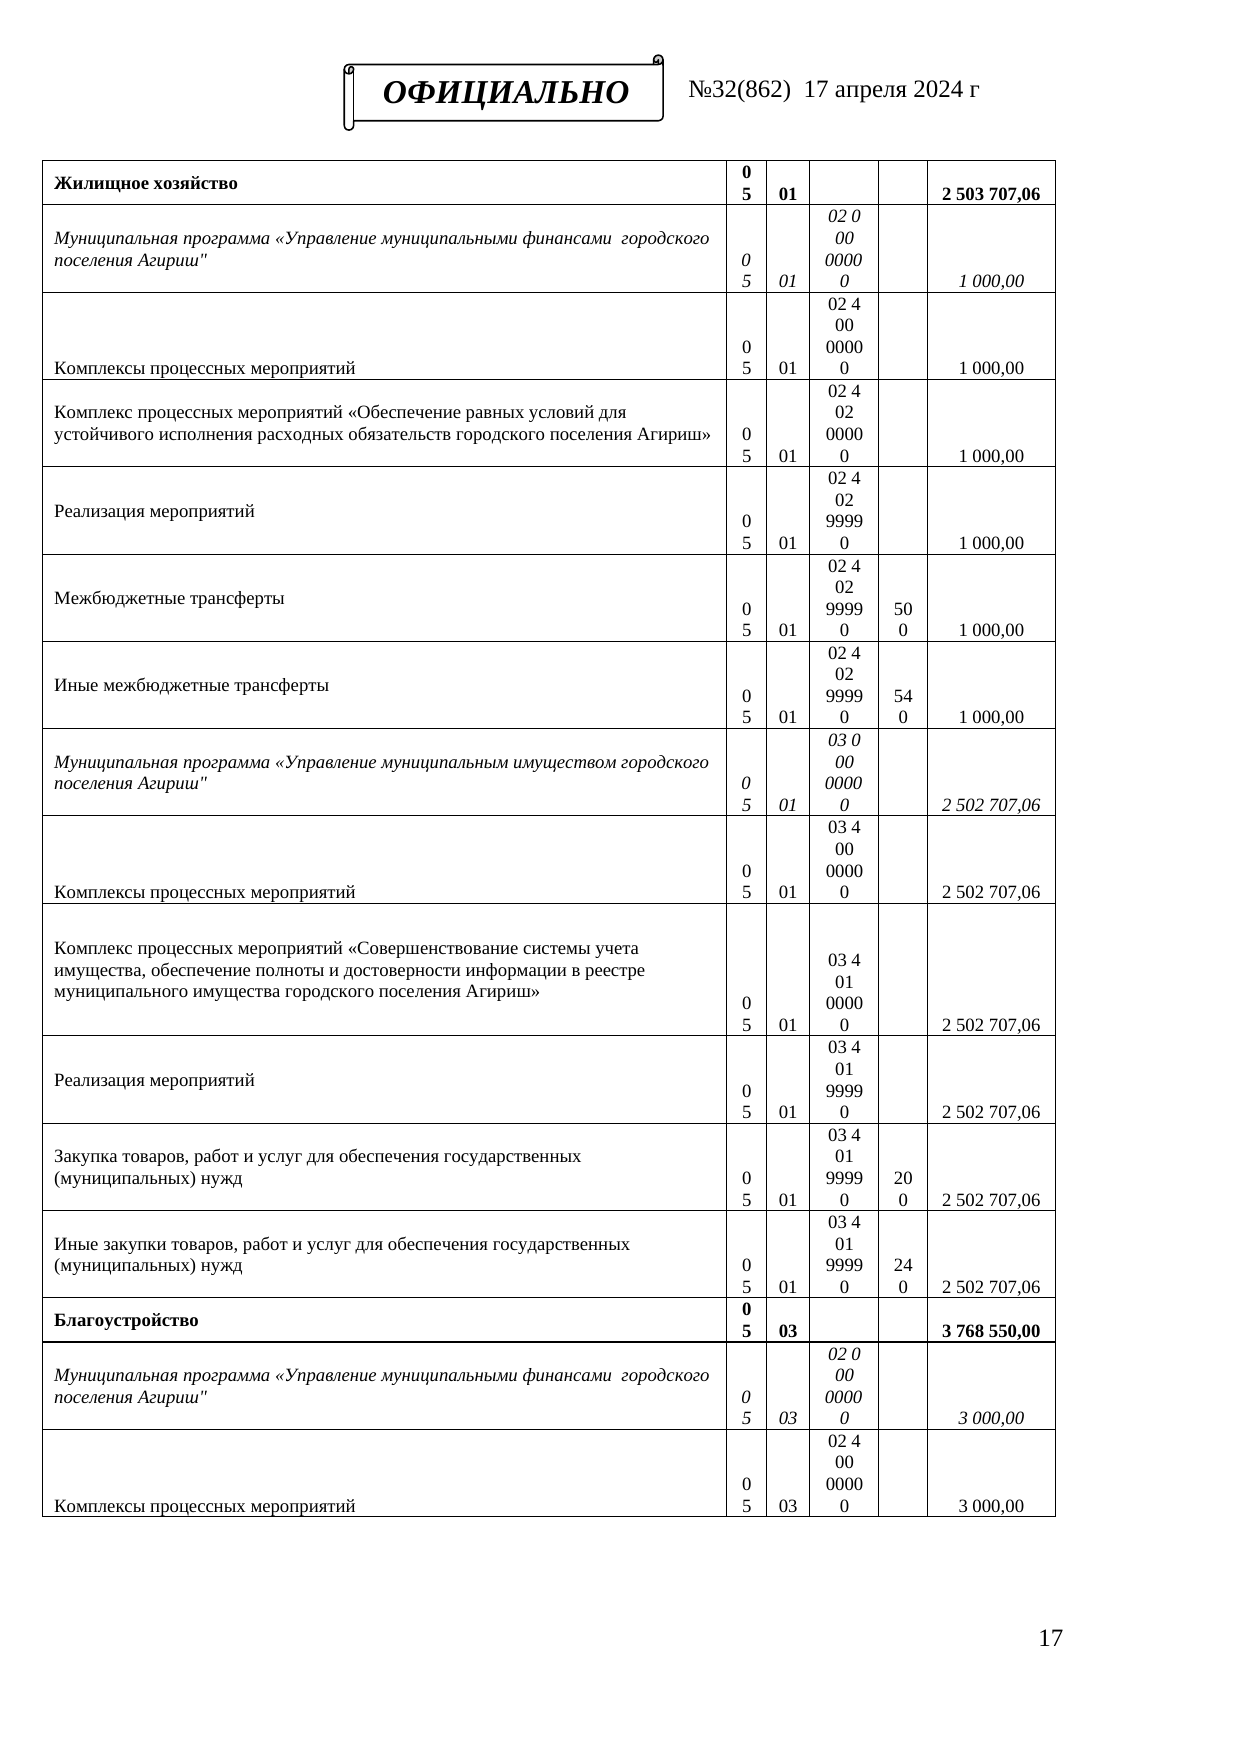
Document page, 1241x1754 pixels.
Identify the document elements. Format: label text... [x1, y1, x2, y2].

table_cell 01 [767, 1211, 809, 1297]
table_cell Жилищное хозяйство [43, 161, 726, 204]
table_cell 03 [767, 1343, 809, 1429]
table_cell 01 [767, 467, 809, 553]
table_cell [879, 729, 927, 815]
table_cell 05 [727, 642, 766, 728]
table_cell 05 [727, 1211, 766, 1297]
table_cell 03 4 01 00000 [810, 904, 878, 1035]
table_cell Комплекс процессных мероприятий «Совершенствование системы учета имущества, обеспечение полноты и достоверности информации в реестре муниципального имущества городского поселения Агириш» [43, 904, 726, 1035]
table_cell 05 [727, 904, 766, 1035]
table_cell 02 4 02 99990 [810, 642, 878, 728]
table_cell 3 000,00 [928, 1343, 1055, 1429]
table_cell [879, 1343, 927, 1429]
table_cell 240 [879, 1211, 927, 1297]
table_cell 01 [767, 904, 809, 1035]
table_cell 01 [767, 816, 809, 903]
table_cell 2 502 707,06 [928, 1036, 1055, 1123]
table_cell 01 [767, 1036, 809, 1123]
table_cell Комплексы процессных мероприятий [43, 1430, 726, 1516]
table_cell 01 [767, 555, 809, 641]
table_cell 05 [727, 205, 766, 292]
table_cell 01 [767, 293, 809, 379]
table_cell 3 000,00 [928, 1430, 1055, 1516]
table_cell 05 [727, 816, 766, 903]
table_cell 01 [767, 161, 809, 204]
table_cell Иные межбюджетные трансферты [43, 642, 726, 728]
table_cell 2 503 707,06 [928, 161, 1055, 204]
table_cell 01 [767, 642, 809, 728]
table_cell 03 [767, 1430, 809, 1516]
table_cell 1 000,00 [928, 642, 1055, 728]
table_cell [879, 1298, 927, 1341]
table_cell 03 4 01 99990 [810, 1211, 878, 1297]
table_cell [879, 293, 927, 379]
table_cell 05 [727, 161, 766, 204]
table_cell 02 4 02 00000 [810, 380, 878, 466]
table_cell 05 [727, 1124, 766, 1210]
table_cell 2 502 707,06 [928, 904, 1055, 1035]
table_cell Межбюджетные трансферты [43, 555, 726, 641]
table_cell Комплекс процессных мероприятий «Обеспечение равных условий для устойчивого исполнения расходных обязательств городского поселения Агириш» [43, 380, 726, 466]
table_cell 05 [727, 1430, 766, 1516]
table_cell [879, 380, 927, 466]
table_cell 540 [879, 642, 927, 728]
table_cell Реализация мероприятий [43, 1036, 726, 1123]
table_cell 02 4 00 00000 [810, 1430, 878, 1516]
table_cell 05 [727, 467, 766, 553]
table_cell 05 [727, 1036, 766, 1123]
table_cell [879, 467, 927, 553]
table_cell 500 [879, 555, 927, 641]
table_cell Муниципальная программа «Управление муниципальным имуществом городского поселения Агириш" [43, 729, 726, 815]
table_cell 02 0 00 00000 [810, 1343, 878, 1429]
table_cell 3 768 550,00 [928, 1298, 1055, 1341]
table_cell Комплексы процессных мероприятий [43, 293, 726, 379]
table_cell [810, 161, 878, 204]
table_cell 05 [727, 1343, 766, 1429]
table_cell 01 [767, 380, 809, 466]
table_cell 02 4 02 99990 [810, 555, 878, 641]
table_cell 03 0 00 00000 [810, 729, 878, 815]
table_cell 01 [767, 729, 809, 815]
table_cell 1 000,00 [928, 380, 1055, 466]
table_cell Благоустройство [43, 1298, 726, 1341]
table_cell [810, 1298, 878, 1341]
table_cell [879, 161, 927, 204]
table_cell 1 000,00 [928, 293, 1055, 379]
table_cell 1 000,00 [928, 555, 1055, 641]
table_cell Закупка товаров, работ и услуг для обеспечения государственных (муниципальных) нужд [43, 1124, 726, 1210]
table_cell 05 [727, 729, 766, 815]
table_cell [879, 1036, 927, 1123]
table_cell 1 000,00 [928, 205, 1055, 292]
table_cell 2 502 707,06 [928, 1124, 1055, 1210]
table_cell Иные закупки товаров, работ и услуг для обеспечения государственных (муниципальных) нужд [43, 1211, 726, 1297]
table_cell 2 502 707,06 [928, 816, 1055, 903]
table_cell 05 [727, 1298, 766, 1341]
table_cell 03 4 00 00000 [810, 816, 878, 903]
table_cell 02 4 00 00000 [810, 293, 878, 379]
table_cell 01 [767, 1124, 809, 1210]
table_cell [879, 816, 927, 903]
table_cell 02 0 00 00000 [810, 205, 878, 292]
table_cell [879, 1430, 927, 1516]
table_cell 03 4 01 99990 [810, 1036, 878, 1123]
table_cell Муниципальная программа «Управление муниципальными финансами городского поселения Агириш" [43, 1343, 726, 1429]
table_cell Комплексы процессных мероприятий [43, 816, 726, 903]
table_cell [879, 205, 927, 292]
table_cell 2 502 707,06 [928, 1211, 1055, 1297]
table_cell 05 [727, 293, 766, 379]
table_cell 1 000,00 [928, 467, 1055, 553]
table_cell 01 [767, 205, 809, 292]
table_cell [879, 904, 927, 1035]
table_cell 200 [879, 1124, 927, 1210]
table_cell 2 502 707,06 [928, 729, 1055, 815]
table_cell 05 [727, 380, 766, 466]
table_cell 03 [767, 1298, 809, 1341]
table_cell Реализация мероприятий [43, 467, 726, 553]
table_cell Муниципальная программа «Управление муниципальными финансами городского поселения Агириш" [43, 205, 726, 292]
table_cell 05 [727, 555, 766, 641]
table_cell 03 4 01 99990 [810, 1124, 878, 1210]
table_cell 02 4 02 99990 [810, 467, 878, 553]
